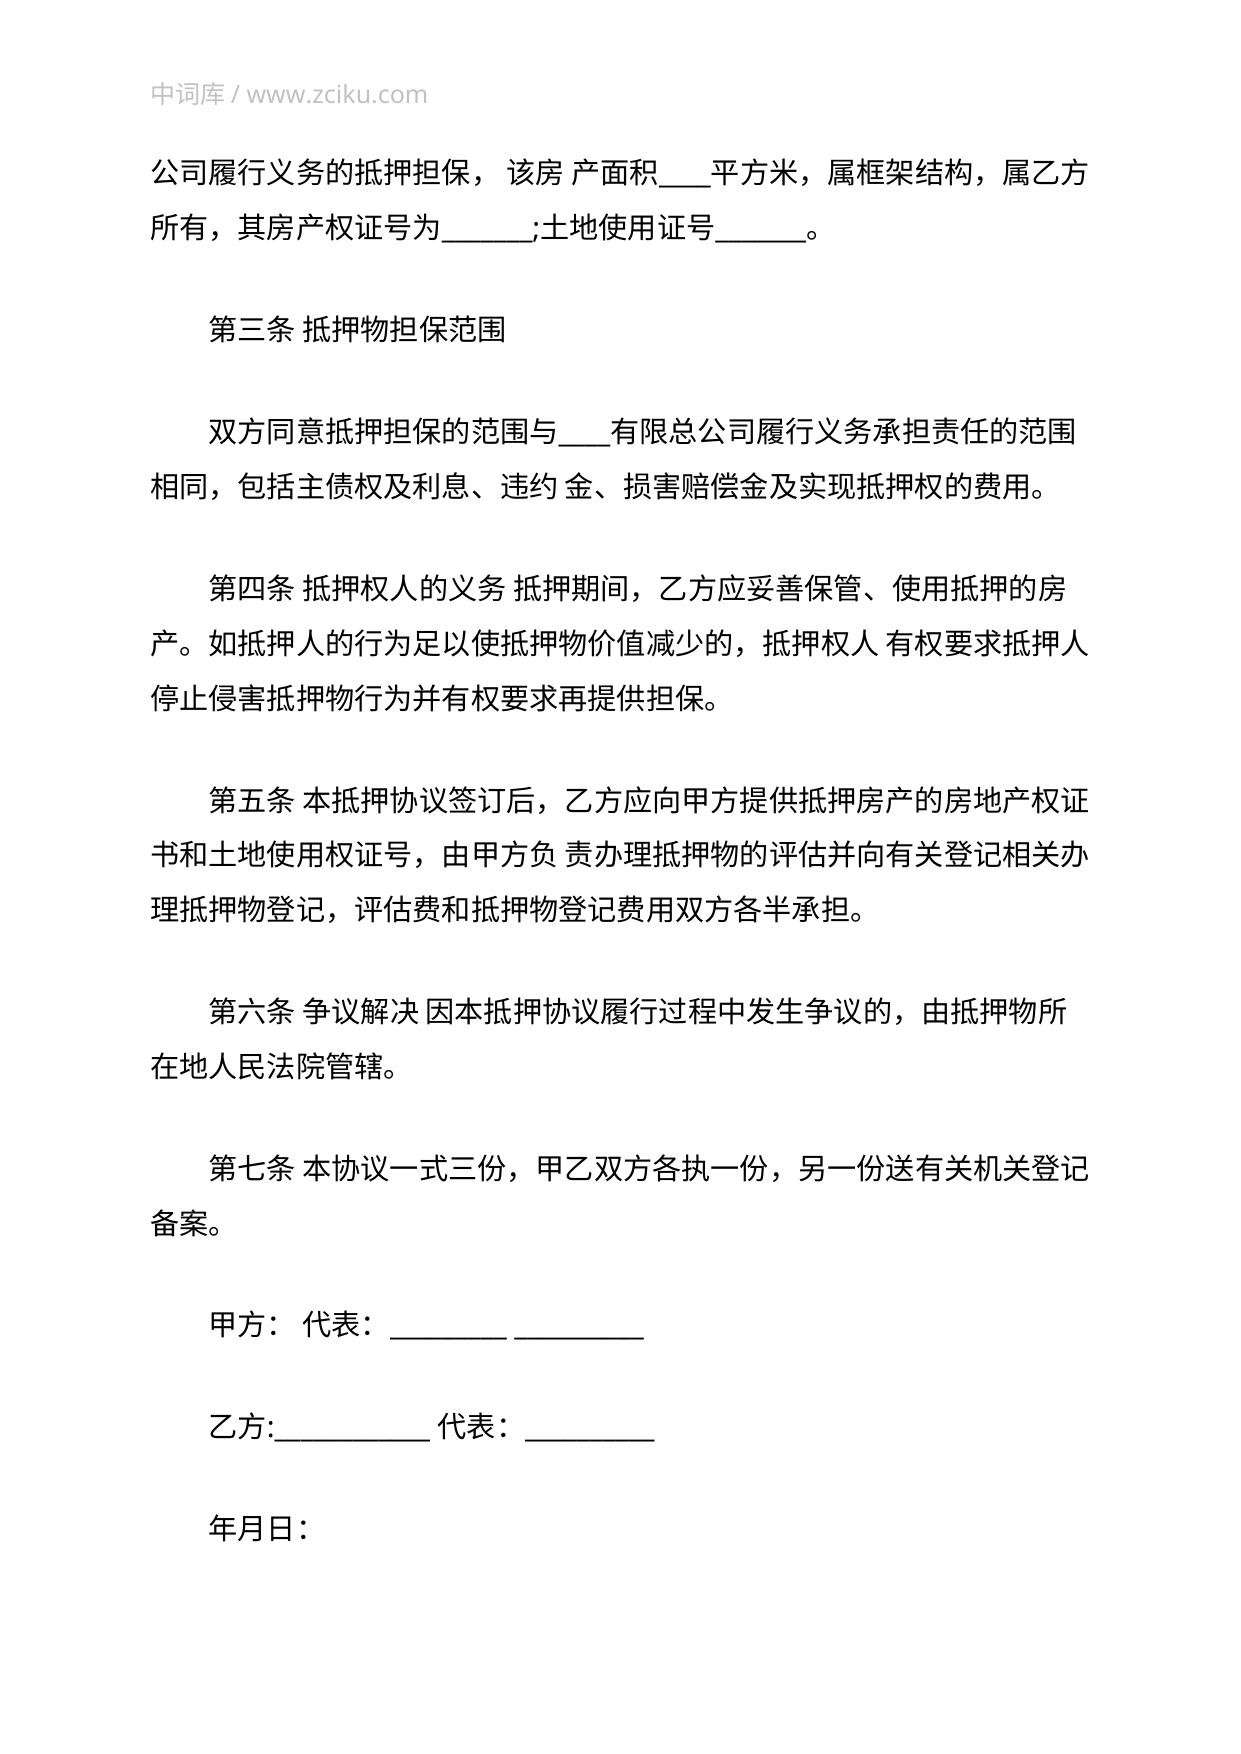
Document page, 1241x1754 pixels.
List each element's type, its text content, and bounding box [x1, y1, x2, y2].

text 第三条 抵押物担保范围 [150, 307, 1090, 349]
text 年月日： [150, 1506, 1090, 1548]
text 甲方： 代表：_________ __________ [150, 1302, 1090, 1344]
text 双方同意抵押担保的范围与____有限总公司履行义务承担责任的范围相同，包括主债权及利息、违约 金、损害赔偿金及实现抵押权的费用。 [150, 409, 1090, 506]
text 乙方:____________ 代表：__________ [150, 1404, 1090, 1446]
text 第七条 本协议一式三份，甲乙双方各执一份，另一份送有关机关登记备案。 [150, 1145, 1090, 1242]
text 第五条 本抵押协议签订后，乙方应向甲方提供抵押房产的房地产权证书和土地使用权证号，由甲方负 责办理抵押物的评估并向有关登记相关办理抵押物登记，评估费和抵押物登记费用双方各半承担。 [150, 777, 1090, 929]
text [150, 150, 1090, 247]
text 第四条 抵押权人的义务 抵押期间，乙方应妥善保管、使用抵押的房产。如抵押人的行为足以使抵押物价值减少的，抵押权人 有权要求抵押人停止侵害抵押物行为并有权要求再提供担保。 [150, 566, 1090, 718]
text 第六条 争议解决 因本抵押协议履行过程中发生争议的，由抵押物所在地人民法院管辖。 [150, 989, 1090, 1086]
